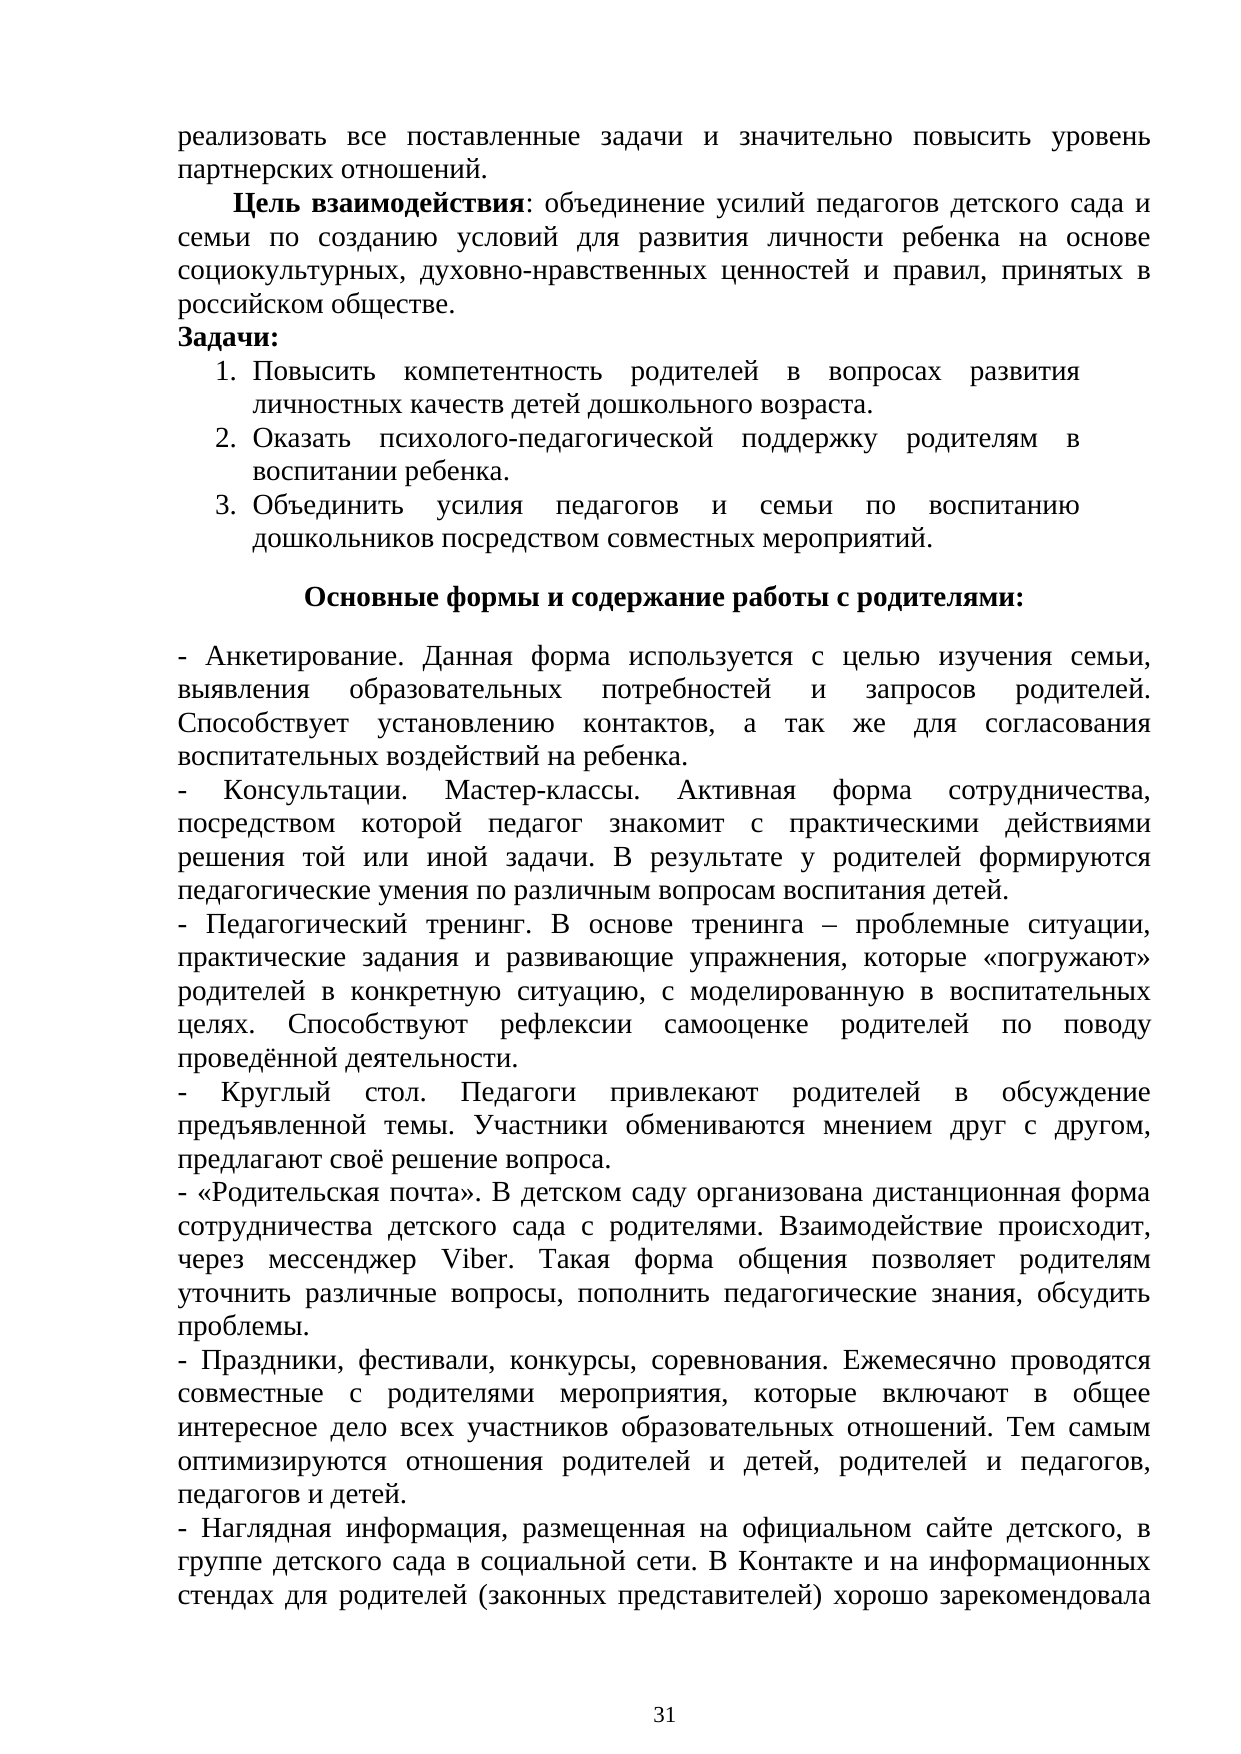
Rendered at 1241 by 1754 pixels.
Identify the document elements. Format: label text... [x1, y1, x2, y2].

text - Праздники, фестивали, конкурсы, соревнования. Ежемесячно проводятся совместные с родителями мероприятия, которые включают в общее интересное дело всех участников образовательных отношений. Тем самым оптимизируются отношения родителей и детей, родителей и педагогов, педагогов и детей. [177, 1342, 1152, 1510]
list Оказать психолого-педагогической поддержку родителям в воспитании ребенка. [215, 420, 1081, 487]
text - Круглый стол. Педагоги привлекают родителей в обсуждение предъявленной темы. Участники обмениваются мнением друг с другом, предлагают своё решение вопроса. [177, 1074, 1152, 1174]
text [177, 1510, 1152, 1610]
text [177, 118, 1152, 185]
text - «Родительская почта». В детском саду организована дистанционная форма сотрудничества детского сада с родителями. Взаимодействие происходит, через мессенджер Viber. Такая форма общения позволяет родителям уточнить различные вопросы, пополнить педагогические знания, обсудить проблемы. [177, 1174, 1152, 1342]
list Объединить усилия педагогов и семьи по воспитанию дошкольников посредством совместных мероприятий. [215, 487, 1081, 554]
text - Педагогический тренинг. В основе тренинга – проблемные ситуации, практические задания и развивающие упражнения, которые «погружают» родителей в конкретную ситуацию, с моделированную в воспитательных целях. Способствуют рефлексии самооценке родителей по поводу проведённой деятельности. [177, 906, 1152, 1074]
text Цель взаимодействия: объединение усилий педагогов детского сада и семьи по созданию условий для развития личности ребенка на основе социокультурных, духовно-нравственных ценностей и правил, принятых в российском обществе. [177, 185, 1152, 319]
text Задачи: [177, 319, 1152, 353]
text Основные формы и содержание работы с родителями: [177, 579, 1152, 613]
text - Анкетирование. Данная форма используется с целью изучения семьи, выявления образовательных потребностей и запросов родителей. Способствует установлению контактов, а так же для согласования воспитательных воздействий на ребенка. [177, 638, 1152, 772]
text - Консультации. Мастер-классы. Активная форма сотрудничества, посредством которой педагог знакомит с практическими действиями решения той или иной задачи. В результате у родителей формируются педагогические умения по различным вопросам воспитания детей. [177, 772, 1152, 906]
list Повысить компетентность родителей в вопросах развития личностных качеств детей дошкольного возраста. [215, 353, 1081, 420]
